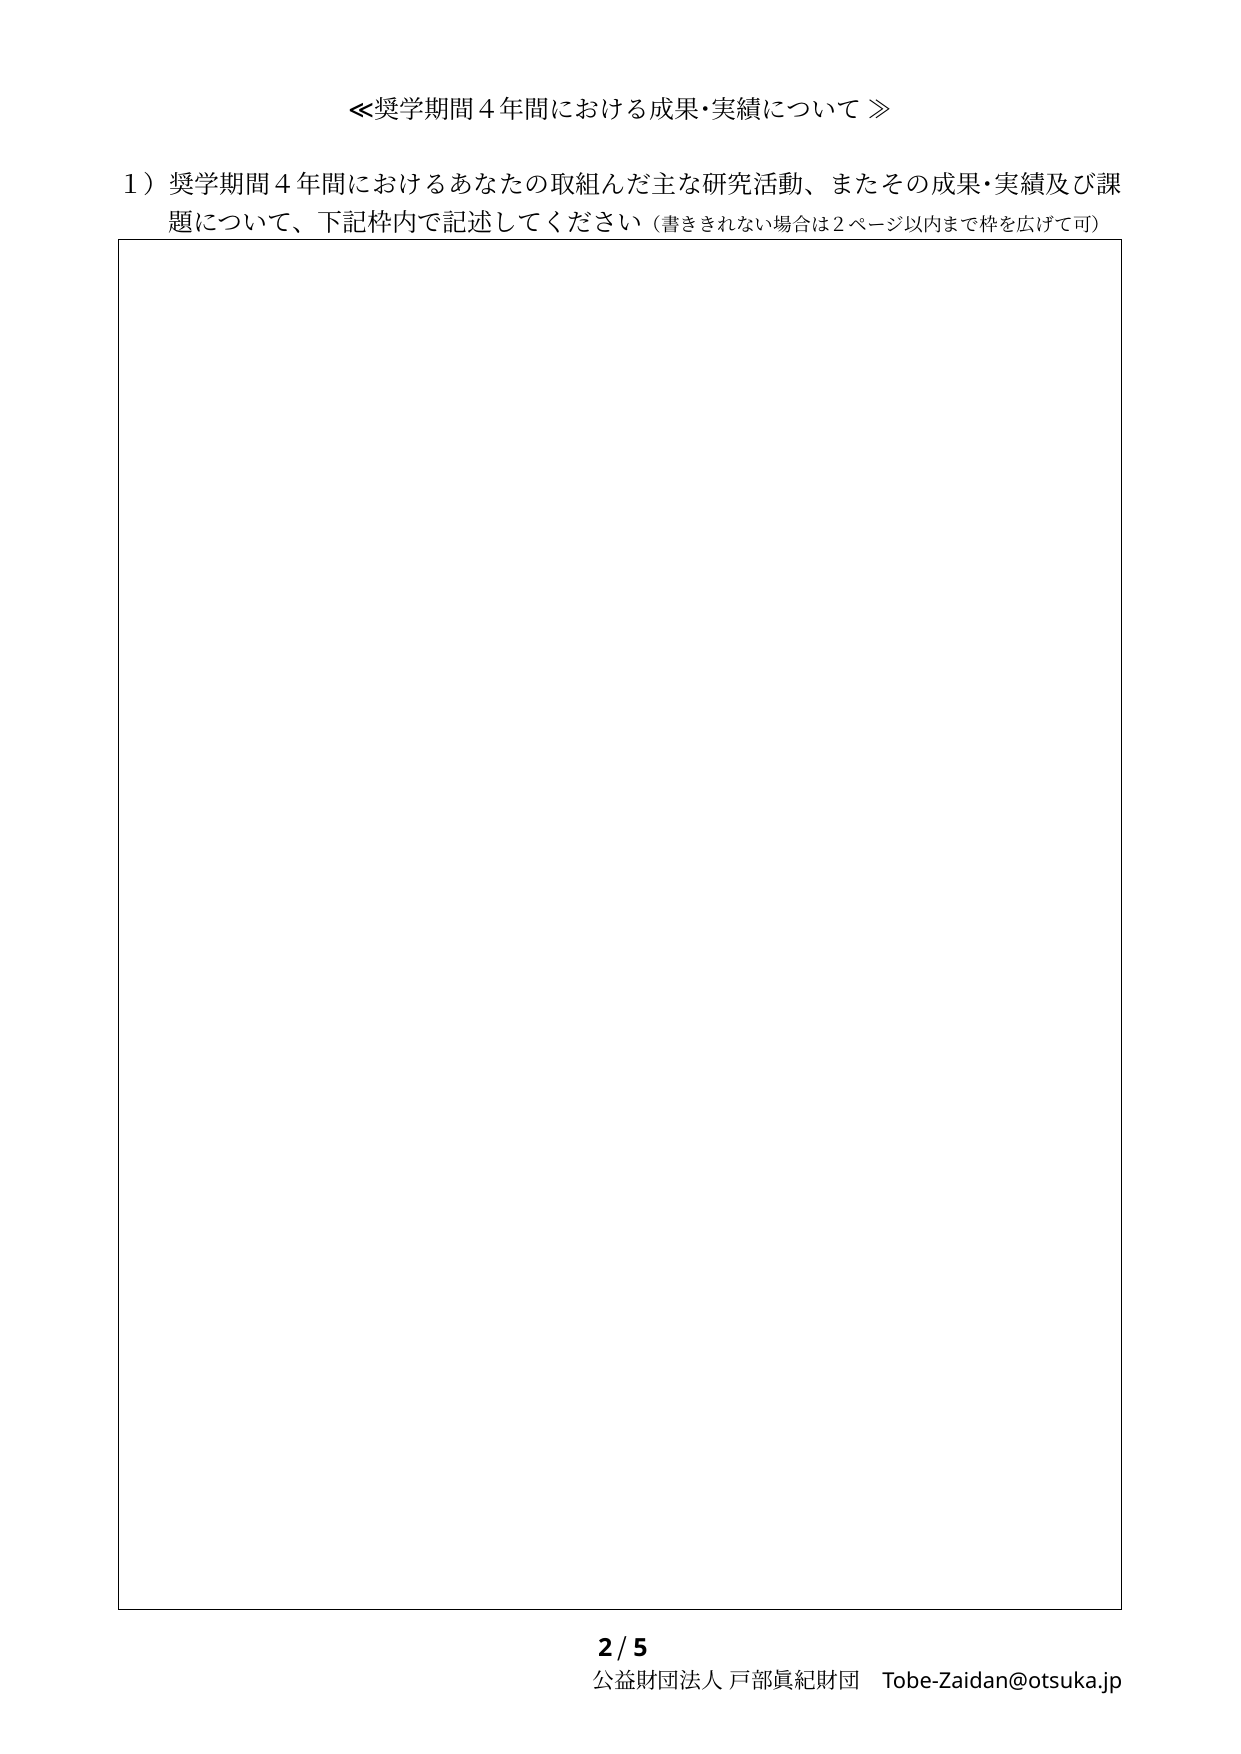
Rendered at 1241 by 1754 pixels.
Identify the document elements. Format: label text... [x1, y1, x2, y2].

text ≪奨学期間４年間における成果･実績について ≫ [118, 89, 1122, 127]
text １）奨学期間４年間におけるあなたの取組んだ主な研究活動、またその成果･実績及び課題について、下記枠内で記述してください（書ききれない場合は２ページ以内まで枠を広げて可） [118, 164, 1122, 239]
table_header [119, 240, 1121, 1609]
